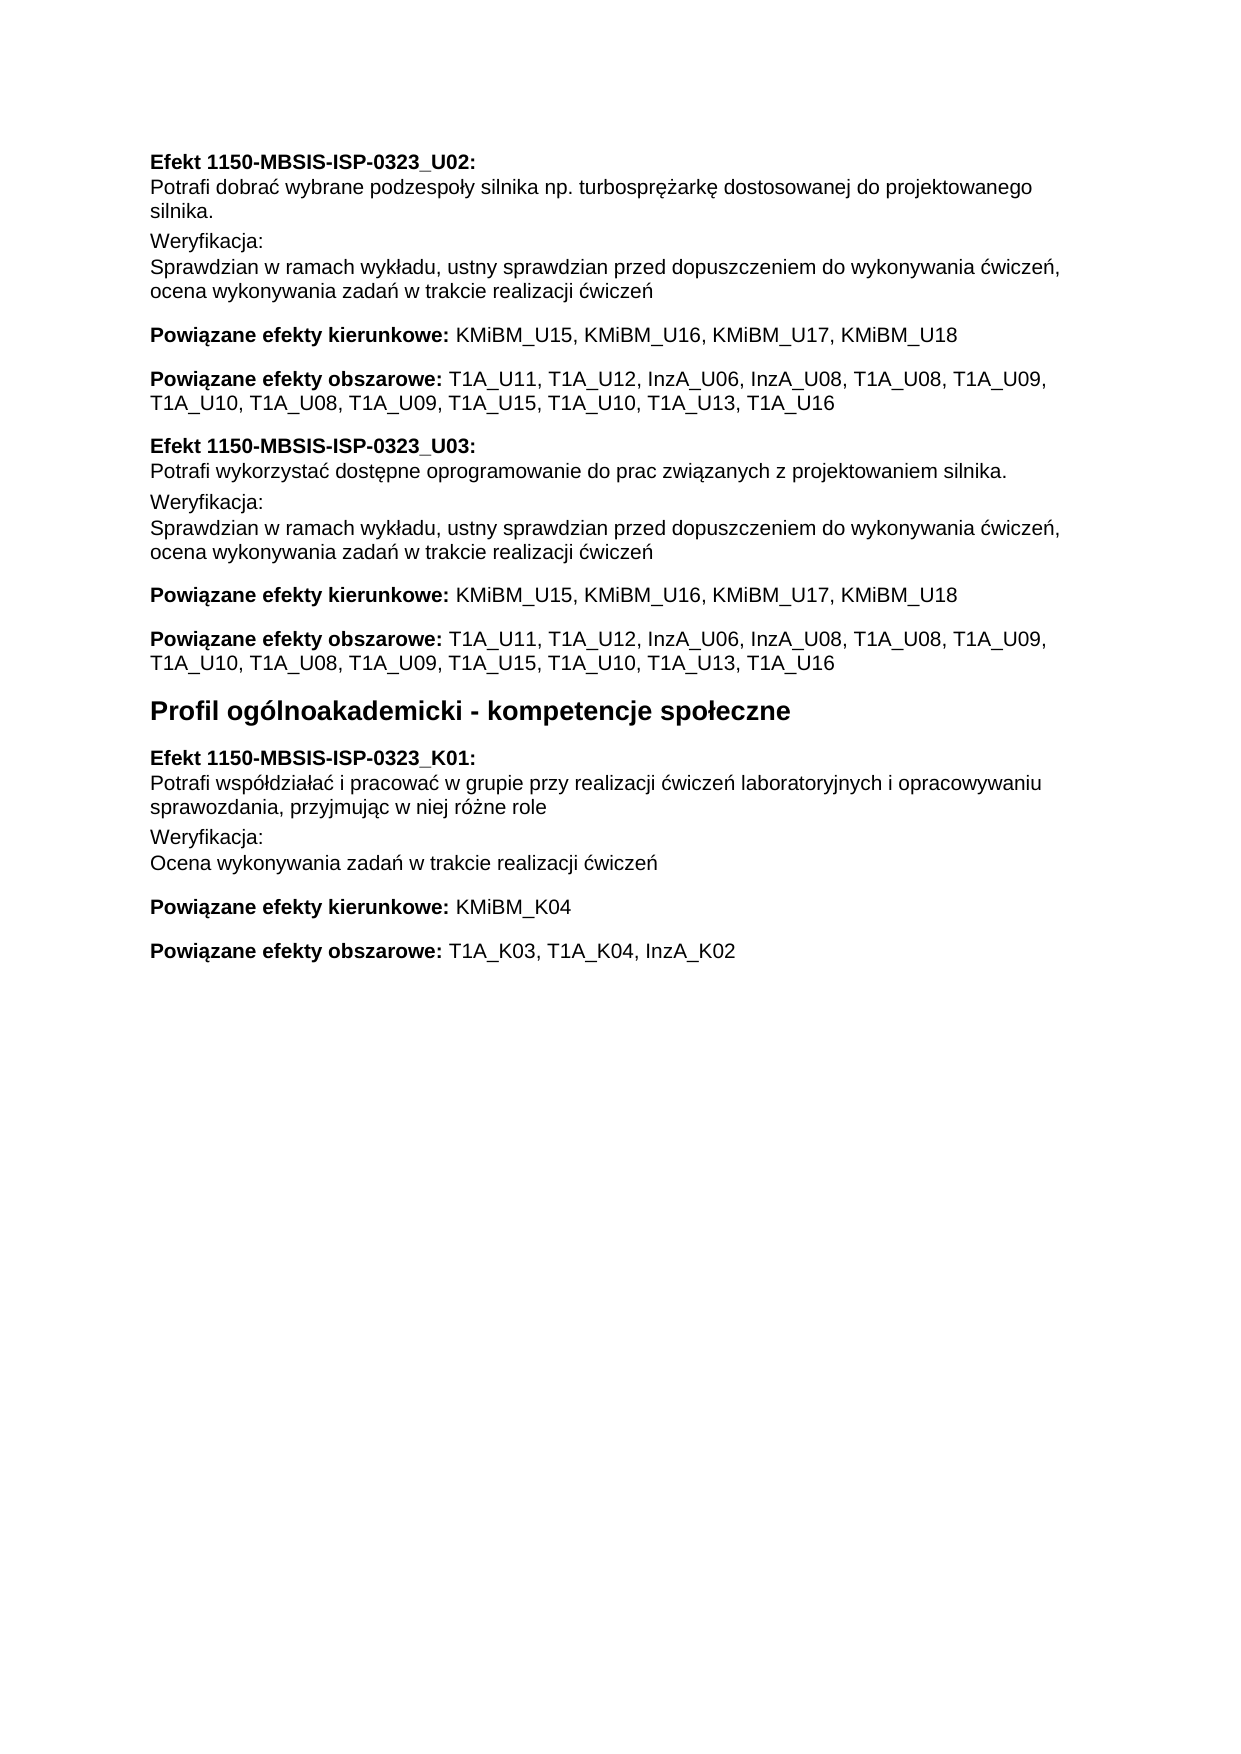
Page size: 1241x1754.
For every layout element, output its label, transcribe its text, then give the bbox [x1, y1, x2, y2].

text Potrafi wykorzystać dostępne oprogramowanie do prac związanych z projektowaniem silnika. [150, 459, 1090, 483]
text Powiązane efekty kierunkowe: KMiBM_K04 [150, 895, 1090, 919]
text Powiązane efekty kierunkowe: KMiBM_U15, KMiBM_U16, KMiBM_U17, KMiBM_U18 [150, 323, 1090, 347]
text Ocena wykonywania zadań w trakcie realizacji ćwiczeń [150, 851, 1090, 875]
text Efekt 1150-MBSIS-ISP-0323_U02: [150, 150, 1090, 174]
text Sprawdzian w ramach wykładu, ustny sprawdzian przed dopuszczeniem do wykonywania ćwiczeń, ocena wykonywania zadań w trakcie realizacji ćwiczeń [150, 255, 1090, 303]
subtitle Profil ogólnoakademicki - kompetencje społeczne [150, 695, 1090, 726]
text Powiązane efekty kierunkowe: KMiBM_U15, KMiBM_U16, KMiBM_U17, KMiBM_U18 [150, 583, 1090, 607]
text Efekt 1150-MBSIS-ISP-0323_K01: [150, 746, 1090, 770]
text Sprawdzian w ramach wykładu, ustny sprawdzian przed dopuszczeniem do wykonywania ćwiczeń, ocena wykonywania zadań w trakcie realizacji ćwiczeń [150, 516, 1090, 563]
text Potrafi współdziałać i pracować w grupie przy realizacji ćwiczeń laboratoryjnych i opracowywaniu sprawozdania, przyjmując w niej różne role [150, 771, 1090, 819]
text Potrafi dobrać wybrane podzespoły silnika np. turbosprężarkę dostosowanej do projektowanego silnika. [150, 175, 1090, 223]
text Efekt 1150-MBSIS-ISP-0323_U03: [150, 434, 1090, 458]
text Powiązane efekty obszarowe: T1A_K03, T1A_K04, InzA_K02 [150, 938, 1090, 962]
text Weryfikacja: [150, 825, 1090, 849]
text Weryfikacja: [150, 229, 1090, 253]
text Powiązane efekty obszarowe: T1A_U11, T1A_U12, InzA_U06, InzA_U08, T1A_U08, T1A_U09, T1A_U10, T1A_U08, T1A_U09, T1A_U15, T1A_U10, T1A_U13, T1A_U16 [150, 367, 1090, 414]
text Weryfikacja: [150, 489, 1090, 513]
text Powiązane efekty obszarowe: T1A_U11, T1A_U12, InzA_U06, InzA_U08, T1A_U08, T1A_U09, T1A_U10, T1A_U08, T1A_U09, T1A_U15, T1A_U10, T1A_U13, T1A_U16 [150, 627, 1090, 675]
